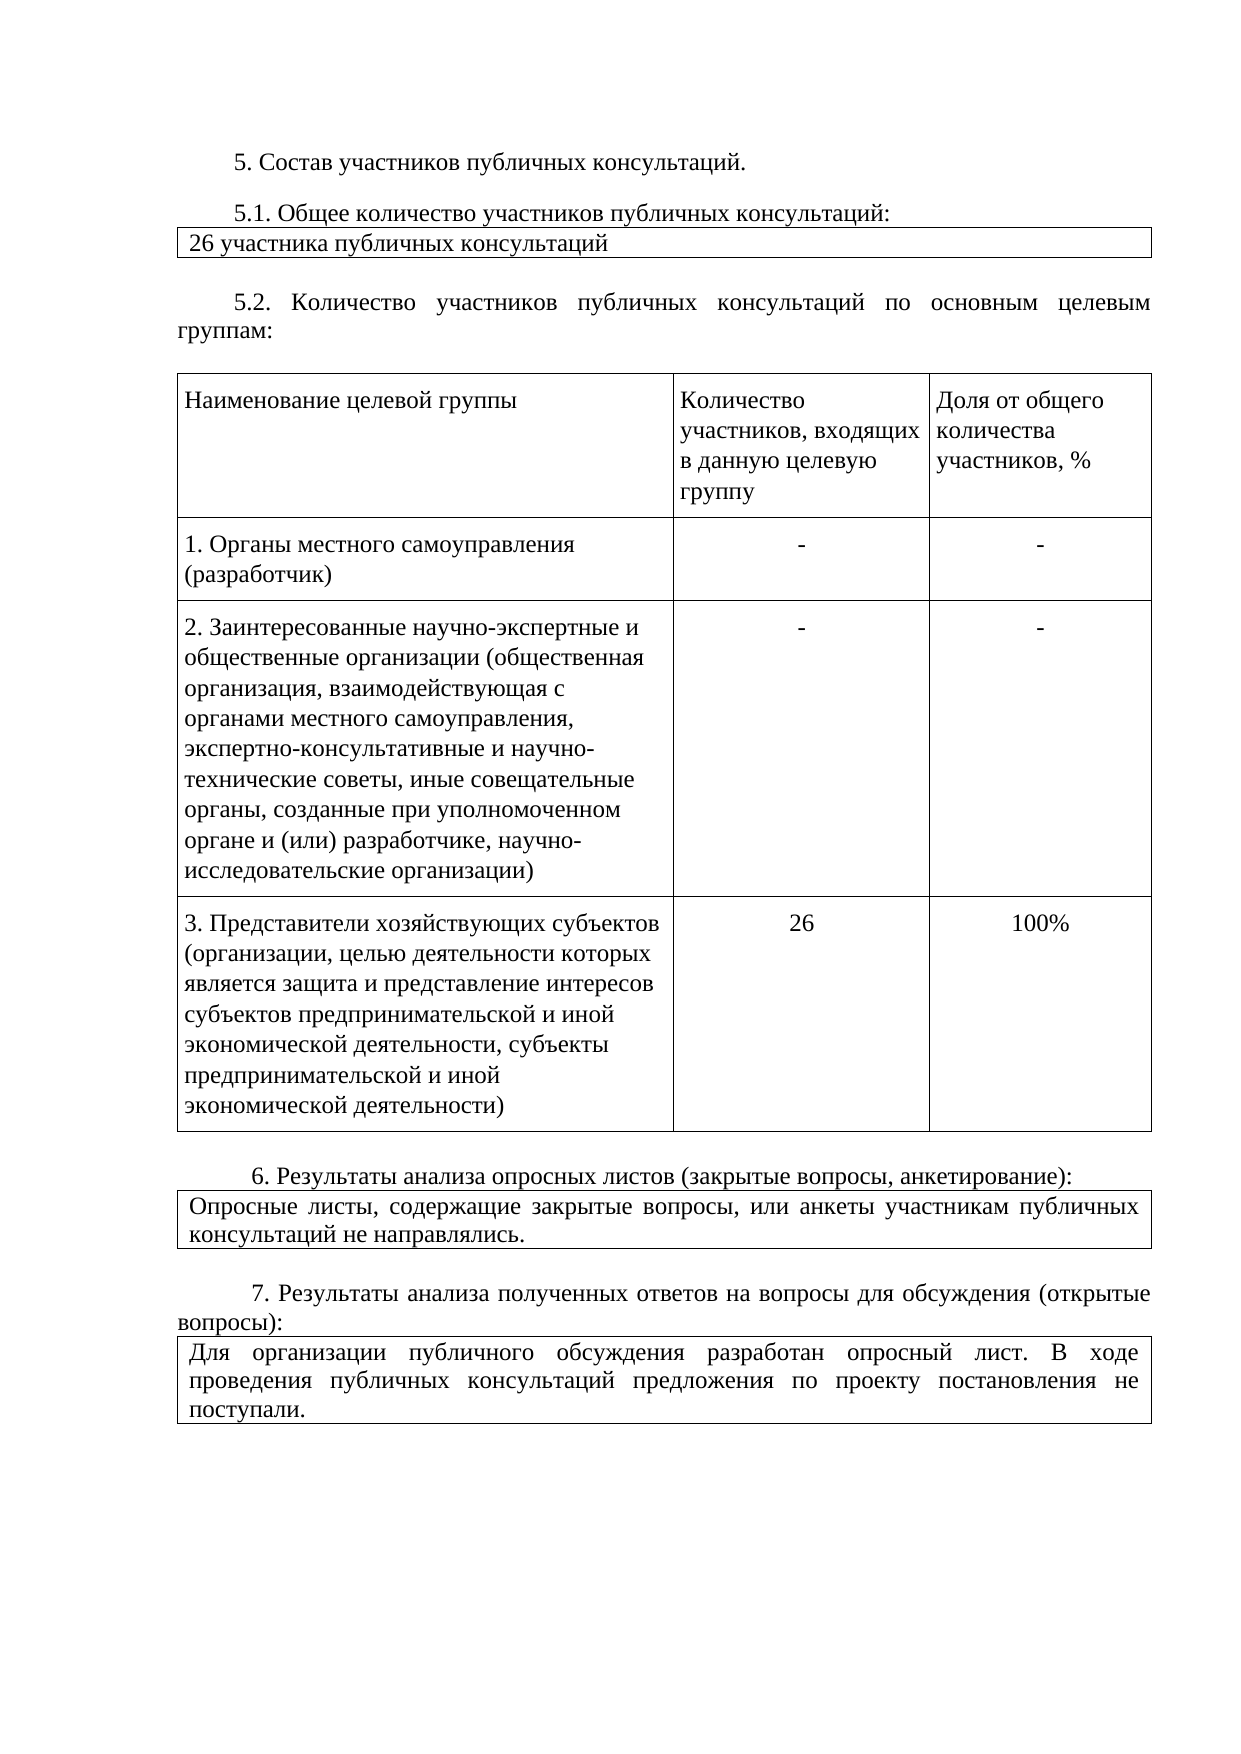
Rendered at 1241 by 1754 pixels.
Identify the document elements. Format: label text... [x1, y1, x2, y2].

table_cell - [674, 601, 929, 896]
table_header Наименование целевой группы [178, 374, 673, 517]
text 5. Состав участников публичных консультаций. [177, 147, 1152, 176]
table_header Количество участников, входящих в данную целевую группу [674, 374, 929, 517]
text 6. Результаты анализа опросных листов (закрытые вопросы, анкетирование): [177, 1161, 1152, 1190]
table_header Доля от общего количества участников, % [930, 374, 1151, 517]
table_cell - [930, 518, 1151, 600]
table_cell 3. Представители хозяйствующих субъектов (организации, целью деятельности которых является защита и представление интересов субъектов предпринимательской и иной экономической деятельности, субъекты предпринимательской и иной экономической деятельности) [178, 897, 673, 1131]
table_cell 2. Заинтересованные научно-экспертные и общественные организации (общественная организация, взаимодействующая с органами местного самоуправления, экспертно-консультативные и научно-технические советы, иные совещательные органы, созданные при уполномоченном органе и (или) разработчике, научно-исследовательские организации) [178, 601, 673, 896]
text 5.1. Общее количество участников публичных консультаций: [177, 198, 1152, 227]
table_cell - [674, 518, 929, 600]
table_cell 26 [674, 897, 929, 1131]
table_cell 1. Органы местного самоуправления (разработчик) [178, 518, 673, 600]
table_header Опросные листы, содержащие закрытые вопросы, или анкеты участникам публичных консультаций не направлялись. [178, 1191, 1151, 1248]
table_cell - [930, 601, 1151, 896]
text 5.2. Количество участников публичных консультаций по основным целевым группам: [177, 287, 1152, 344]
table_cell 100% [930, 897, 1151, 1131]
table_header 26 участника публичных консультаций [178, 228, 1151, 257]
text 7. Результаты анализа полученных ответов на вопросы для обсуждения (открытые вопросы): [177, 1278, 1152, 1336]
table_header Для организации публичного обсуждения разработан опросный лист. В ходе проведения публичных консультаций предложения по проекту постановления не поступали. [178, 1337, 1151, 1423]
